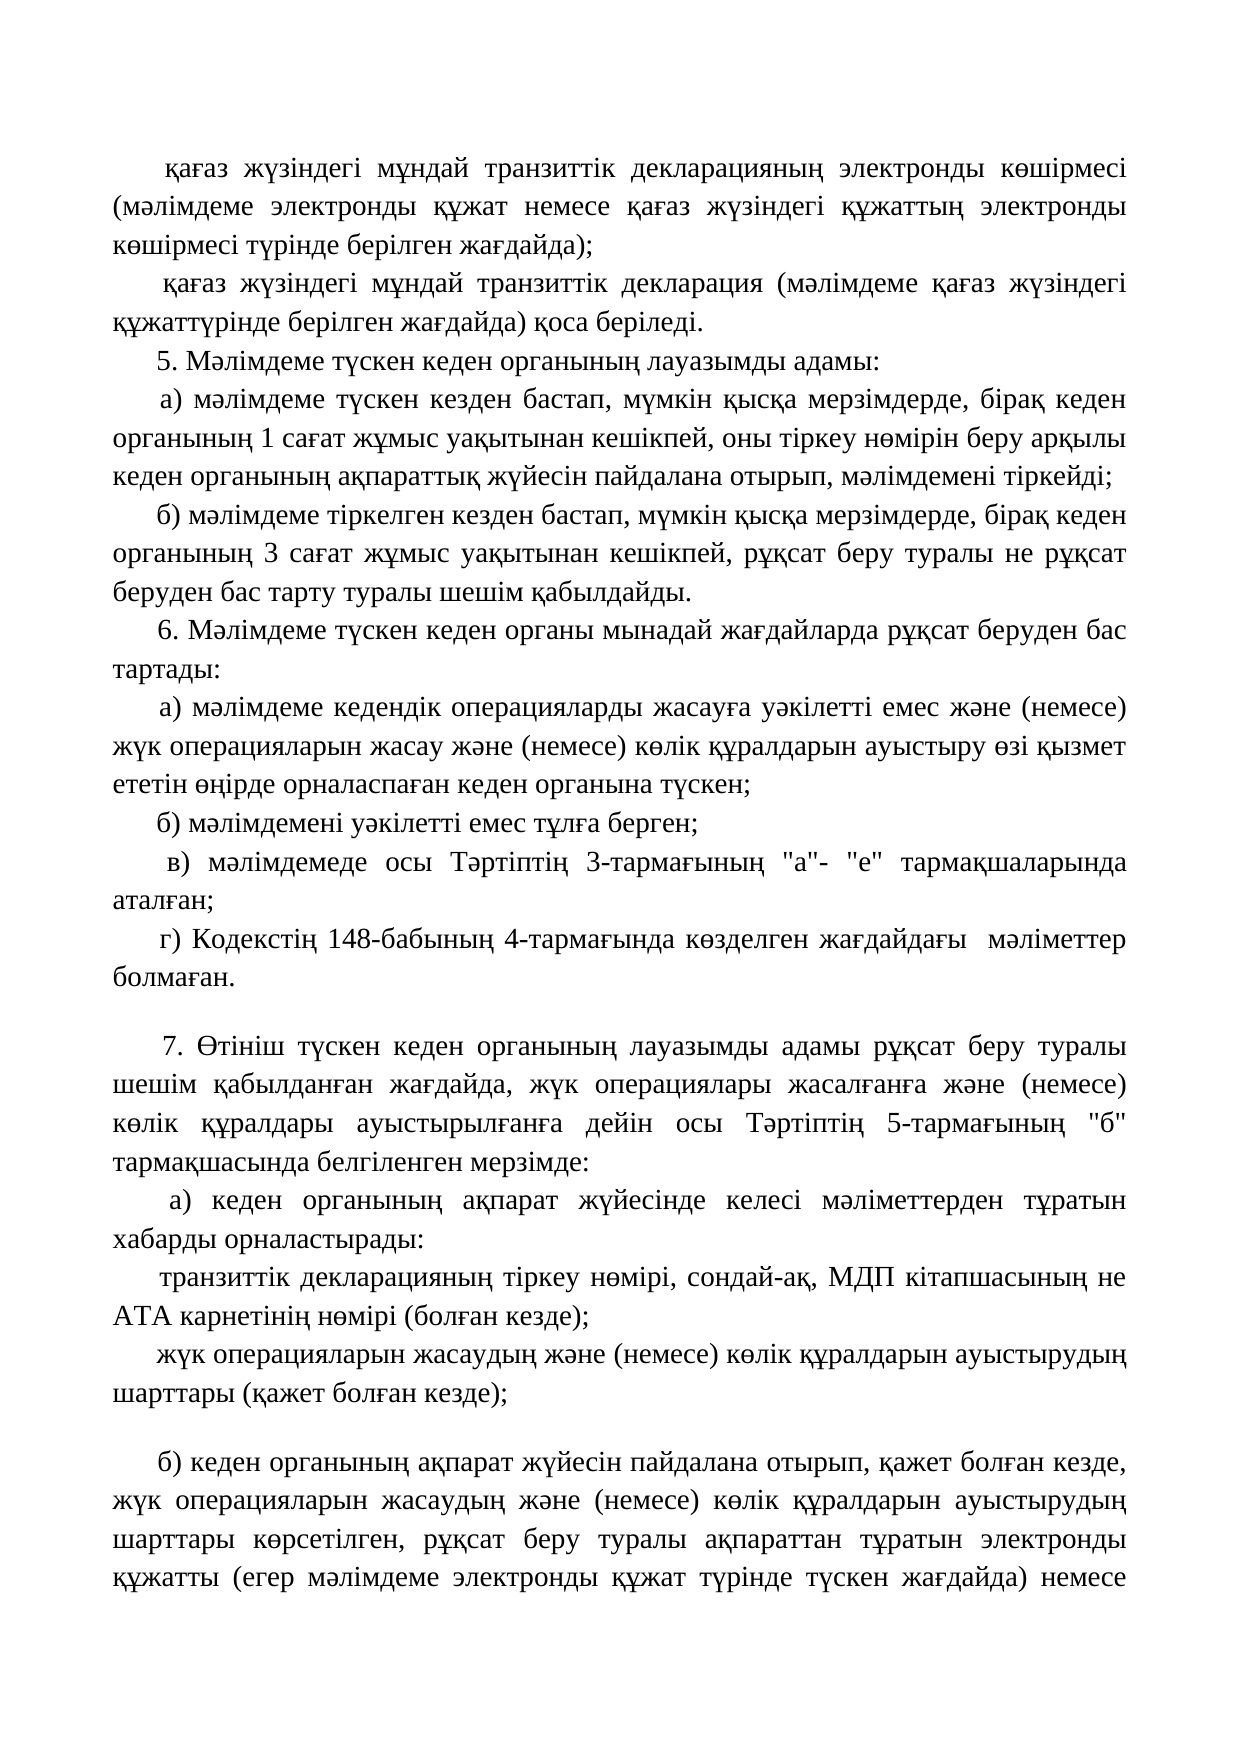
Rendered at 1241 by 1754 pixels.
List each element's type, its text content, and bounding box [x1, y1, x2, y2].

text а) кеден органының ақпарат жүйесінде келесі мәліметтерден тұратын хабарды орналастырады: [112, 1182, 1128, 1254]
text 7. Өтініш түскен кеден органының лауазымды адамы рұқсат беру туралы шешім қабылданған жағдайда, жүк операциялары жасалғанға және (немесе) көлік құралдары ауыстырылғанға дейін осы Тәртіптің 5-тармағының "б" тармақшасында белгіленген мерзімде: [112, 1028, 1128, 1177]
text транзиттік декларацияның тіркеу нөмірі, сондай-ақ, МДП кітапшасының не АТА карнетінің нөмірі (болған кезде); [112, 1259, 1128, 1331]
text 6. Мәлімдеме түскен кеден органы мынадай жағдайларда рұқсат беруден бас тартады: [112, 612, 1128, 684]
text г) Кодекстің 148-бабының 4-тармағында көзделген жағдайдағы мәліметтер болмаған. [112, 921, 1128, 993]
text 5. Мәлімдеме түскен кеден органының лауазымды адамы: [112, 343, 1128, 376]
text а) мәлімдеме кедендік операцияларды жасауға уәкілетті емес және (немесе) жүк операцияларын жасау және (немесе) көлік құралдарын ауыстыру өзі қызмет ететін өңірде орналаспаған кеден органына түскен; [112, 689, 1128, 800]
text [112, 1444, 1128, 1593]
text в) мәлімдемеде осы Тәртіптің 3-тармағының "а"- "е" тармақшаларында аталған; [112, 844, 1128, 916]
text а) мәлімдеме түскен кезден бастап, мүмкін қысқа мерзімдерде, бірақ кеден органының 1 сағат жұмыс уақытынан кешікпей, оны тіркеу нөмірін беру арқылы кеден органының ақпараттық жүйесін пайдалана отырып, мәлімдемені тіркейді; [112, 381, 1128, 492]
text қағаз жүзіндегі мұндай транзиттік декларация (мәлімдеме қағаз жүзіндегі құжаттүрінде берілген жағдайда) қоса беріледі. [112, 266, 1128, 338]
text қағаз жүзіндегі мұндай транзиттік декларацияның электронды көшірмесі (мәлімдеме электронды құжат немесе қағаз жүзіндегі құжаттың электронды көшірмесі түрінде берілген жағдайда); [112, 150, 1128, 261]
text б) мәлімдеме тіркелген кезден бастап, мүмкін қысқа мерзімдерде, бірақ кеден органының 3 сағат жұмыс уақытынан кешікпей, рұқсат беру туралы не рұқсат беруден бас тарту туралы шешім қабылдайды. [112, 497, 1128, 607]
text жүк операцияларын жасаудың және (немесе) көлік құралдарын ауыстырудың шарттары (қажет болған кезде); [112, 1336, 1128, 1408]
text б) мәлімдемені уәкілетті емес тұлға берген; [112, 805, 1128, 839]
